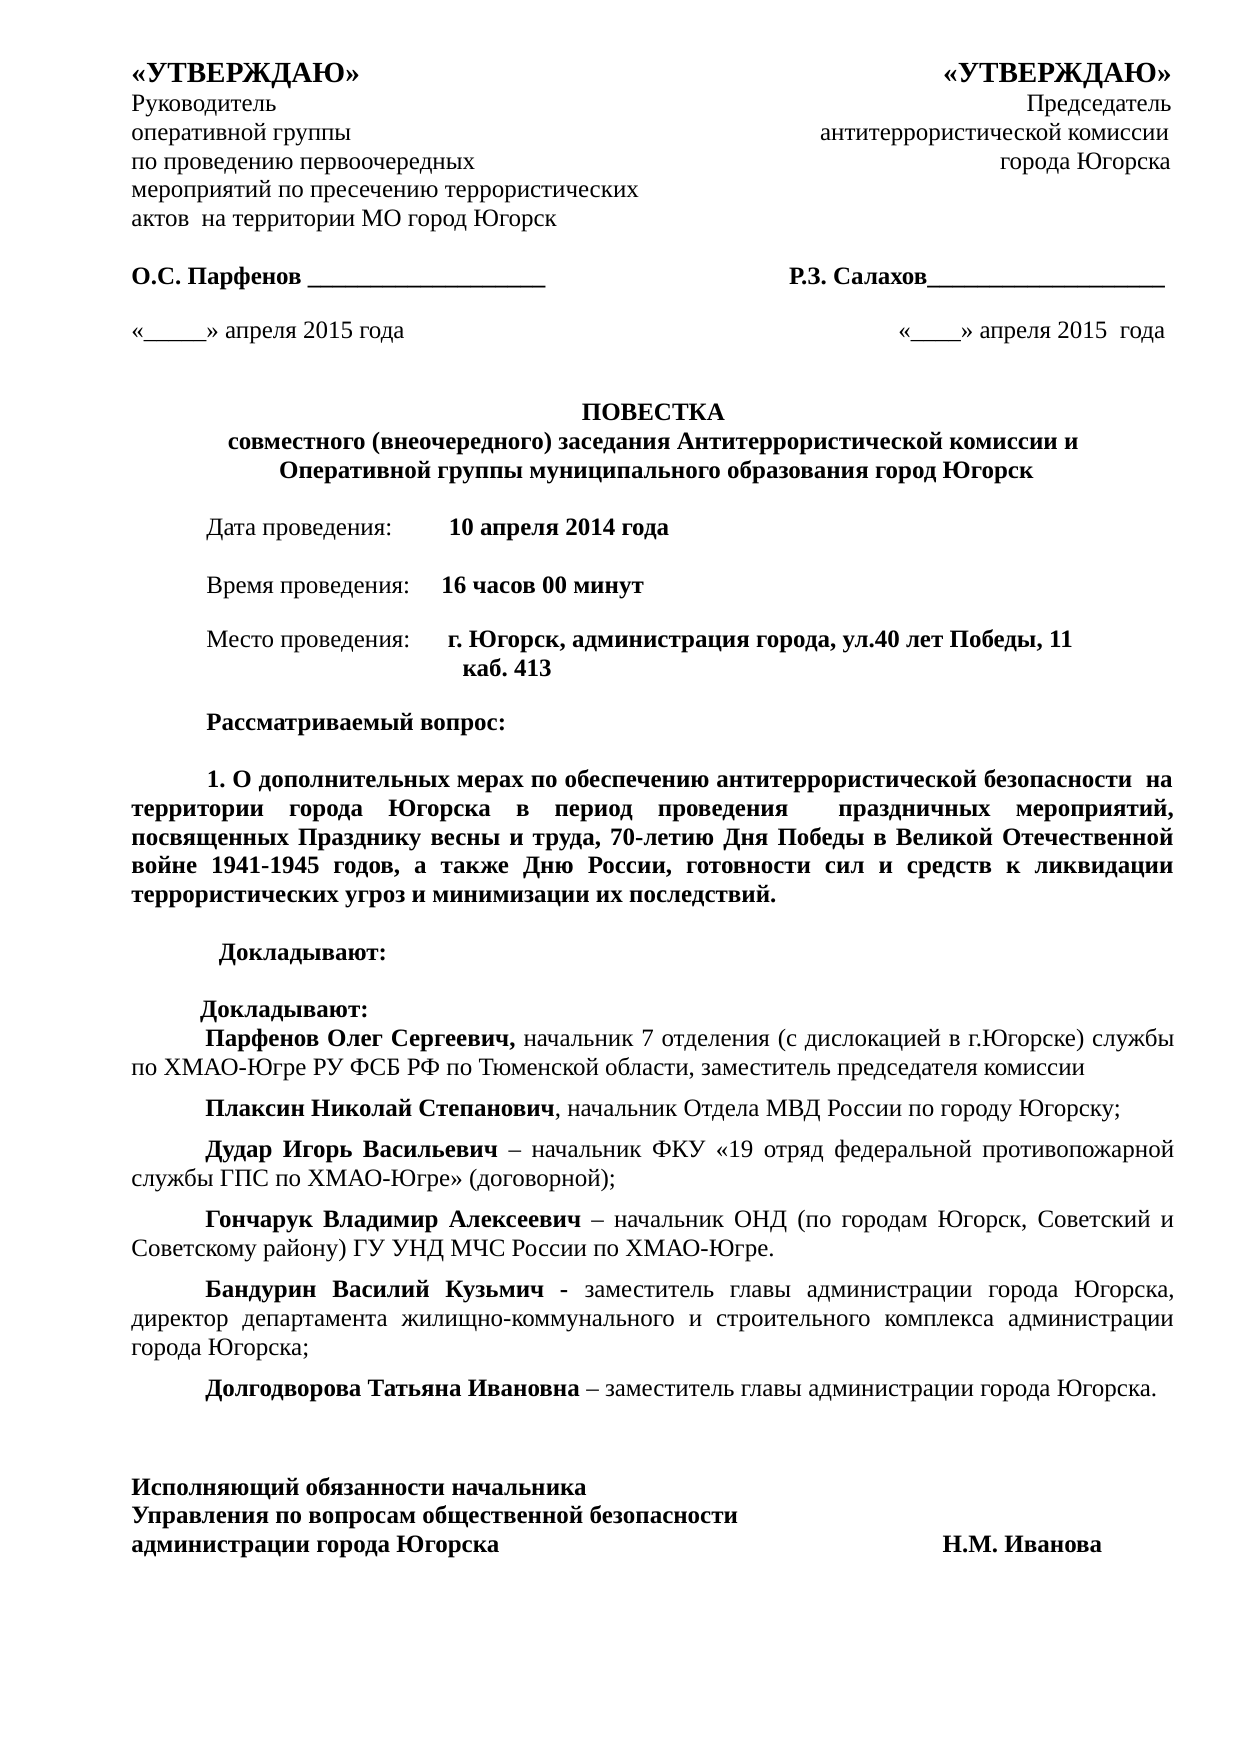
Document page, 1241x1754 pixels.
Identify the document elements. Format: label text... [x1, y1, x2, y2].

text Докладывают: [131, 994, 1175, 1023]
text 1. О дополнительных мерах по обеспечению антитеррористической безопасности на территории города Югорска в период проведения праздничных мероприятий, посвященных Празднику весны и труда, 70-летию Дня Победы в Великой Отечественной войне 1941-1945 годов, а также Дню России, готовности сил и средств к ликвидации террористических угроз и минимизации их последствий. [131, 764, 1175, 908]
text актов на территории МО город Югорск [131, 203, 1175, 232]
text Дата проведения: 10 апреля 2014 года [131, 512, 1175, 541]
text Оперативной группы муниципального образования город Югорск [131, 455, 1175, 484]
text «_____» апреля 2015 года «____» апреля 2015 года [131, 315, 1175, 343]
text мероприятий по пресечению террористических [131, 174, 1175, 203]
text Плаксин Николай Степанович, начальник Отдела МВД России по городу Югорску; [131, 1093, 1175, 1122]
text О.С. Парфенов ___________________ Р.З. Салахов___________________ [131, 261, 1175, 289]
text совместного (внеочередного) заседания Антитеррористической комиссии и [131, 426, 1175, 455]
text Гончарук Владимир Алексеевич – начальник ОНД (по городам Югорск, Советский и Советскому району) ГУ УНД МЧС России по ХМАО-Югре. [131, 1204, 1175, 1262]
text администрации города Югорска Н.М. Иванова [131, 1529, 1175, 1558]
text Управления по вопросам общественной безопасности [131, 1500, 1175, 1529]
text Руководитель Председатель [131, 88, 1175, 117]
text Дудар Игорь Васильевич – начальник ФКУ «19 отряд федеральной противопожарной службы ГПС по ХМАО-Югре» (договорной); [131, 1134, 1175, 1192]
text Исполняющий обязанности начальника [131, 1472, 1175, 1500]
text Парфенов Олег Сергеевич, начальник 7 отделения (с дислокацией в г.Югорске) службы по ХМАО-Югре РУ ФСБ РФ по Тюменской области, заместитель председателя комиссии [131, 1023, 1175, 1080]
text Бандурин Василий Кузьмич - заместитель главы администрации города Югорска, директор департамента жилищно-коммунального и строительного комплекса администрации города Югорска; [131, 1274, 1175, 1360]
text Долгодворова Татьяна Ивановна – заместитель главы администрации города Югорска. [131, 1373, 1175, 1402]
text ПОВЕСТКА [131, 397, 1175, 426]
text Время проведения: 16 часов 00 минут [131, 570, 1175, 599]
text Место проведения: г. Югорск, администрация города, ул.40 лет Победы, 11 [131, 624, 1175, 653]
text Докладывают: [131, 937, 1175, 965]
text каб. 413 [131, 653, 1175, 681]
text по проведению первоочередных города Югорска [131, 146, 1175, 174]
text Рассматриваемый вопрос: [131, 707, 1175, 735]
text оперативной группы антитеррористической комиссии [131, 117, 1175, 146]
text «УТВЕРЖДАЮ» «УТВЕРЖДАЮ» [131, 55, 1175, 88]
